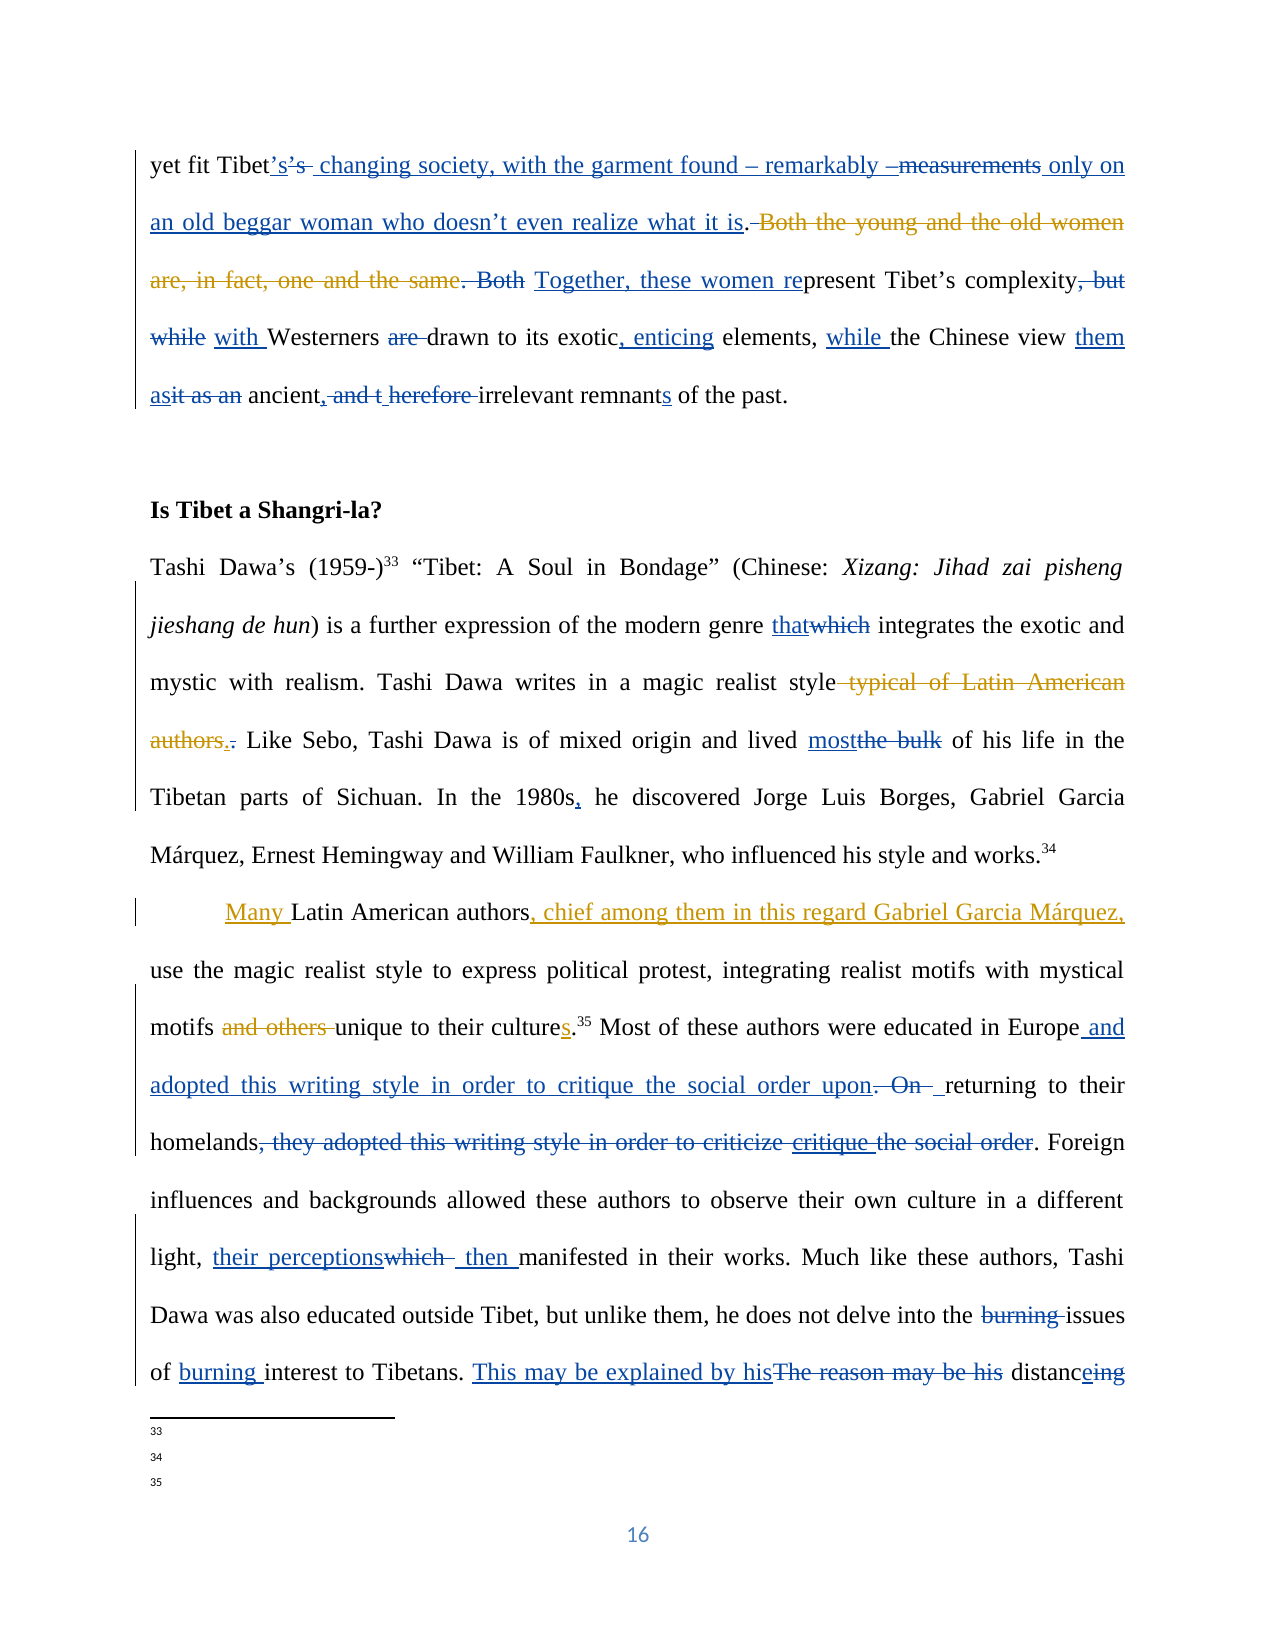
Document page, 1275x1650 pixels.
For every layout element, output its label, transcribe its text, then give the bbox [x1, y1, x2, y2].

text Tashi Dawa’s (1959-) “Tibet: A Soul in Bondage” (Chinese: Xizang: Jihad zai pisheng jieshang de hun) is a further expression of the modern genre integrates the exotic and mystic with realism. Tashi Dawa writes in a magic realist style Like Sebo, Tashi Dawa is of mixed origin and lived of his life in the Tibetan parts of Sichuan. In the 1980s he discovered Jorge Luis Borges, Gabriel Garcia Márquez, Ernest Hemingway and William Faulkner, who influenced his style and works. [150, 552, 1125, 869]
text Is Tibet a Shangri-la? [150, 495, 1125, 524]
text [150, 897, 1125, 1386]
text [150, 150, 1125, 409]
